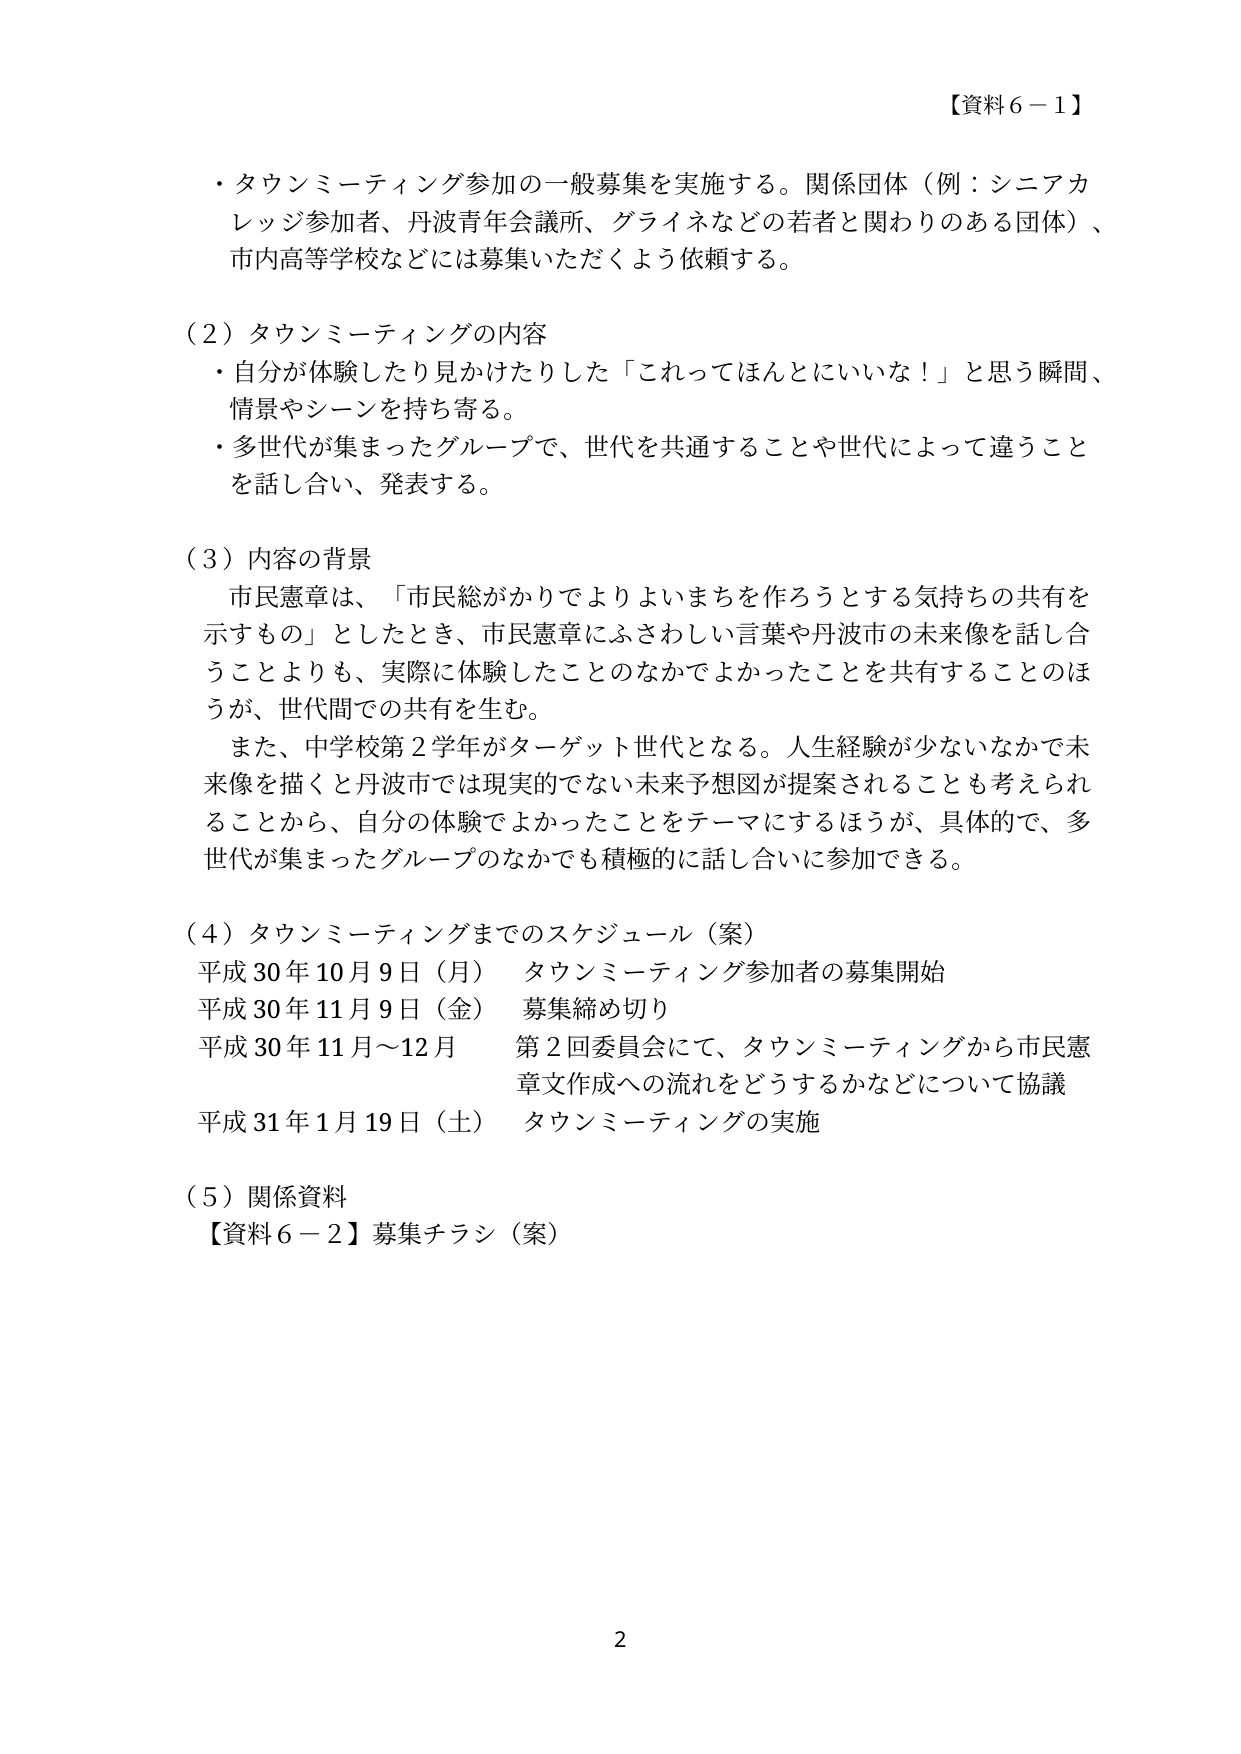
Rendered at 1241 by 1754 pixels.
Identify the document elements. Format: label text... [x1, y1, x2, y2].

text （３）内容の背景 [148, 539, 1092, 577]
text ・多世代が集まったグループで、世代を共通することや世代によって違うことを話し合い、発表する。 [207, 427, 1092, 502]
text 平成31年1月19日（土） タウンミーティングの実施 [148, 1102, 1092, 1139]
text （４）タウンミーティングまでのスケジュール（案） [148, 914, 1092, 952]
text （５）関係資料 [148, 1177, 1092, 1214]
text 平成30年11月～12月 第２回委員会にて、タウンミーティングから市民憲章文作成への流れをどうするかなどについて協議 [148, 1027, 1092, 1102]
text （２）タウンミーティングの内容 [148, 314, 992, 352]
text 平成30年10月9日（月） タウンミーティング参加者の募集開始 [148, 952, 1092, 989]
text ・タウンミーティング参加の一般募集を実施する。関係団体（例：シニアカレッジ参加者、丹波青年会議所、グライネなどの若者と関わりのある団体）、市内高等学校などには募集いただくよう依頼する。 [207, 164, 1092, 277]
text また、中学校第２学年がターゲット世代となる。人生経験が少ないなかで未来像を描くと丹波市では現実的でない未来予想図が提案されることも考えられることから、自分の体験でよかったことをテーマにするほうが、具体的で、多世代が集まったグループのなかでも積極的に話し合いに参加できる。 [203, 727, 1092, 877]
text 平成30年11月9日（金） 募集締め切り [148, 989, 1092, 1027]
text ・自分が体験したり見かけたりした「これってほんとにいいな！」と思う瞬間、情景やシーンを持ち寄る。 [207, 352, 1092, 427]
text 市民憲章は、「市民総がかりでよりよいまちを作ろうとする気持ちの共有を示すもの」としたとき、市民憲章にふさわしい言葉や丹波市の未来像を話し合うことよりも、実際に体験したことのなかでよかったことを共有することのほうが、世代間での共有を生む。 [203, 577, 1092, 727]
text 【資料６－２】募集チラシ（案） [148, 1214, 1092, 1252]
